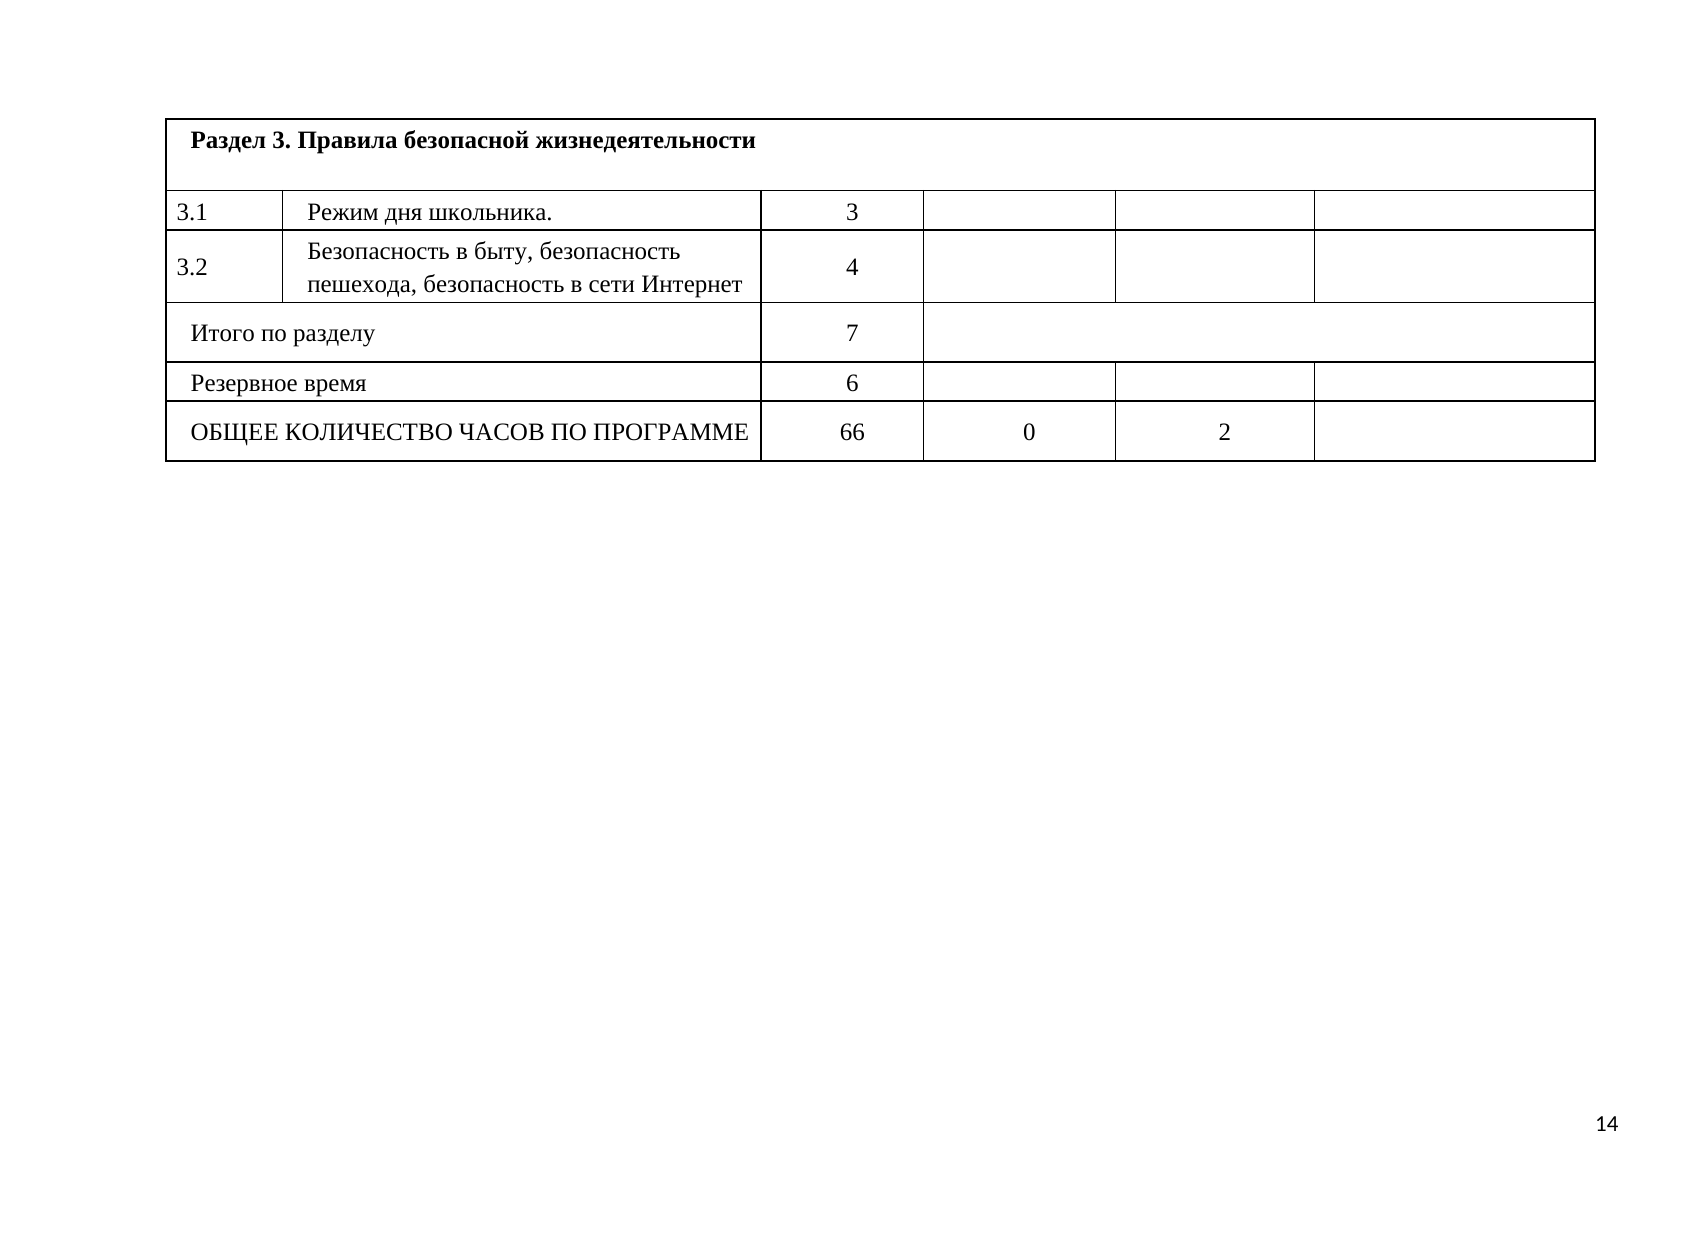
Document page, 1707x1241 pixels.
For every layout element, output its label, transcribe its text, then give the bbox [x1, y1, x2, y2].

table_cell 4 [762, 231, 923, 302]
table_cell 6 [762, 363, 923, 400]
table_cell [924, 231, 1115, 302]
table_cell [1315, 231, 1594, 302]
table_cell 3.1 [167, 191, 282, 229]
table_cell [1116, 191, 1314, 229]
table_cell 66 [762, 402, 923, 460]
table_cell 7 [762, 303, 923, 361]
table_cell 2 [1116, 402, 1314, 460]
table_cell [1315, 363, 1594, 400]
table_cell [924, 191, 1115, 229]
table_cell [924, 303, 1594, 361]
table_cell Резервное время [167, 363, 760, 400]
table_cell Безопасность в быту, безопасность пешехода, безопасность в сети Интернет [283, 231, 760, 302]
table_cell [1116, 231, 1314, 302]
table_cell Режим дня школьника. [283, 191, 760, 229]
table_cell 3 [762, 191, 923, 229]
table_cell 0 [924, 402, 1115, 460]
table_cell 3.2 [167, 231, 282, 302]
table_cell [1116, 363, 1314, 400]
table_cell [924, 363, 1115, 400]
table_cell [167, 120, 1594, 190]
table_cell [1315, 402, 1594, 460]
table_cell ОБЩЕЕ КОЛИЧЕСТВО ЧАСОВ ПО ПРОГРАММЕ [167, 402, 760, 460]
table_cell Итого по разделу [167, 303, 760, 361]
table_cell [1315, 191, 1594, 229]
